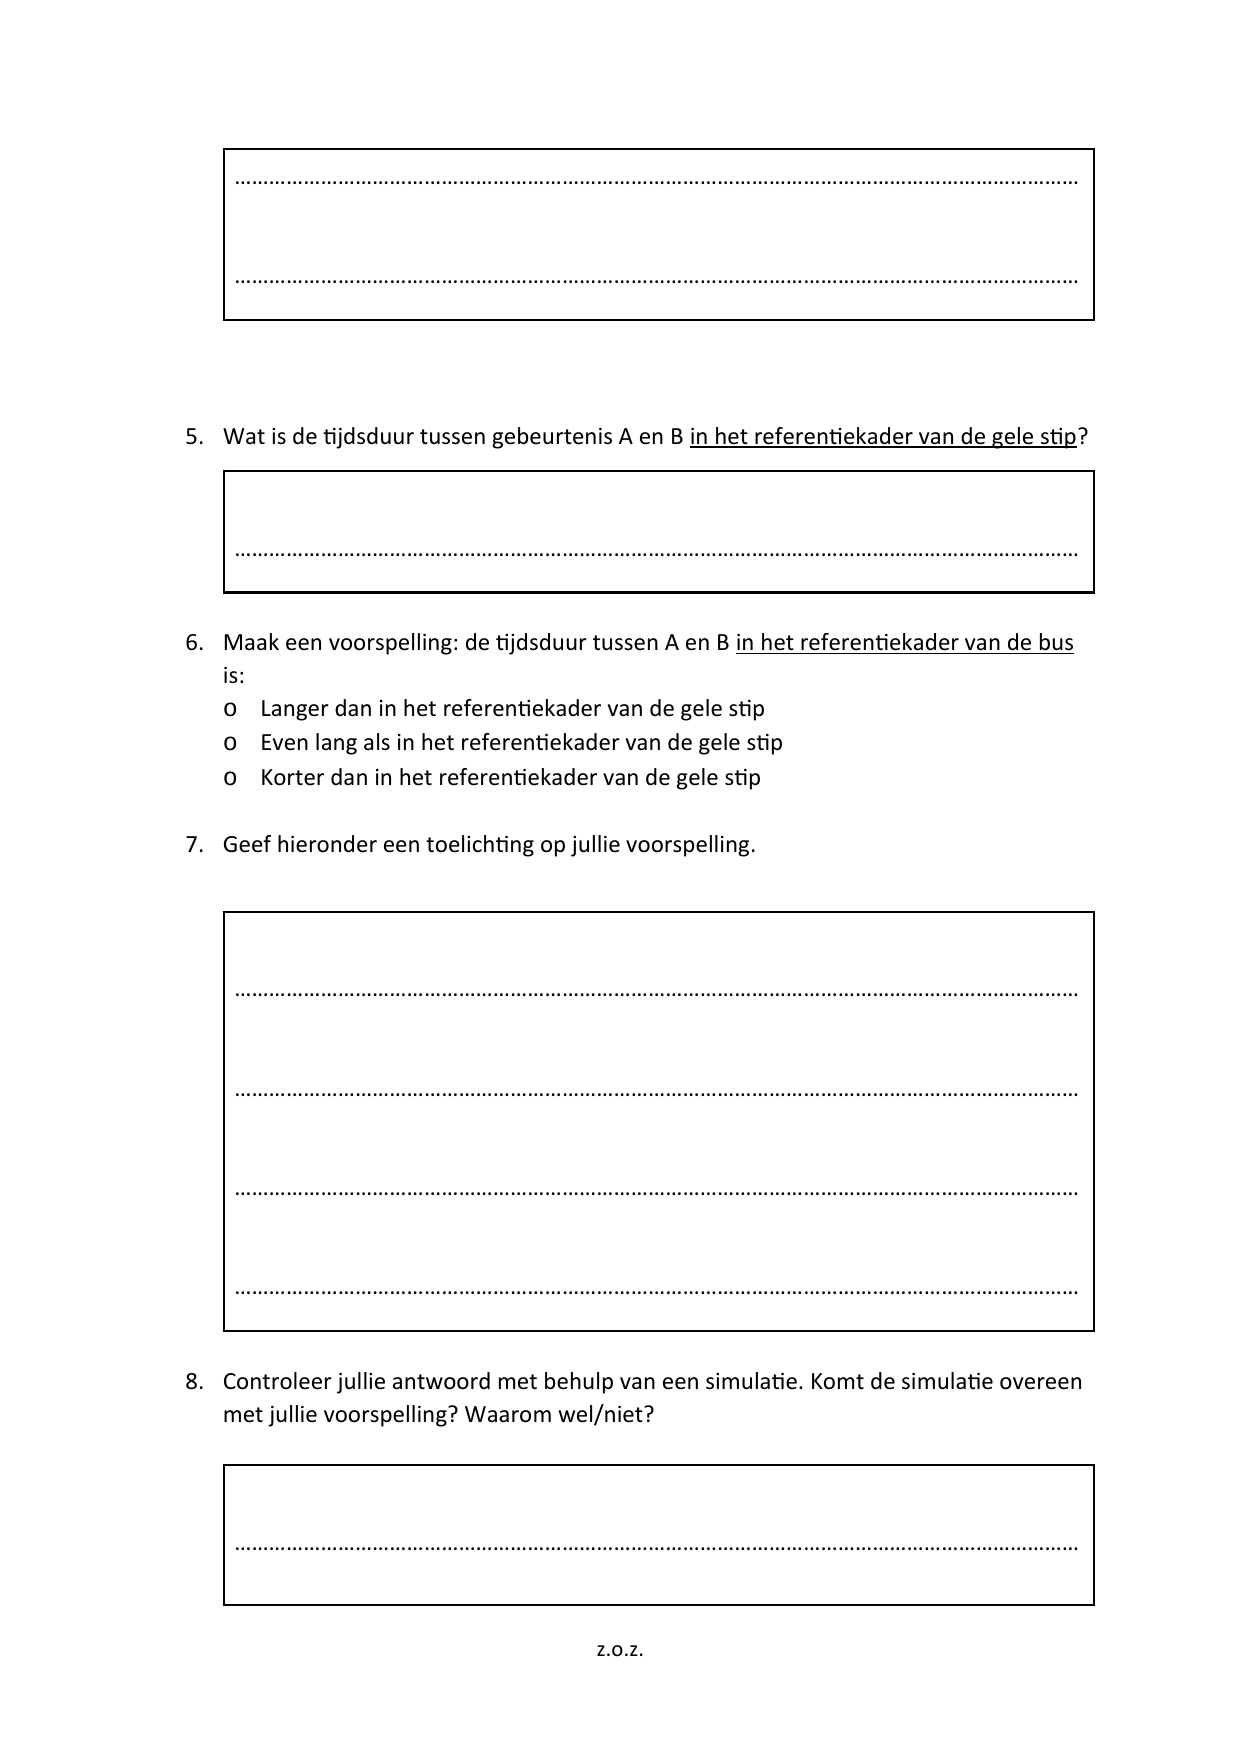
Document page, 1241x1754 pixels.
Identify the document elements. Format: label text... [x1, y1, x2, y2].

list Korter dan in het referentiekader van de gele stip [223, 761, 1093, 793]
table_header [225, 150, 1093, 319]
list Wat is de tijdsduur tussen gebeurtenis A en B in het referentiekader van de gele stip? [185, 420, 1093, 451]
list Controleer jullie antwoord met behulp van een simulatie. Komt de simulatie overeen met jullie voorspelling? Waarom wel/niet? [185, 1365, 1093, 1428]
list Even lang als in het referentiekader van de gele stip [223, 727, 1093, 758]
list Maak een voorspelling: de tijdsduur tussen A en B in het referentiekader van de bus is: [185, 626, 1093, 690]
list Geef hieronder een toelichting op jullie voorspelling. [185, 828, 1093, 858]
list Langer dan in het referentiekader van de gele stip [223, 692, 1093, 724]
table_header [225, 1466, 1093, 1604]
table_header ………………………………………………………………………………………………………………………………… [225, 472, 1093, 591]
